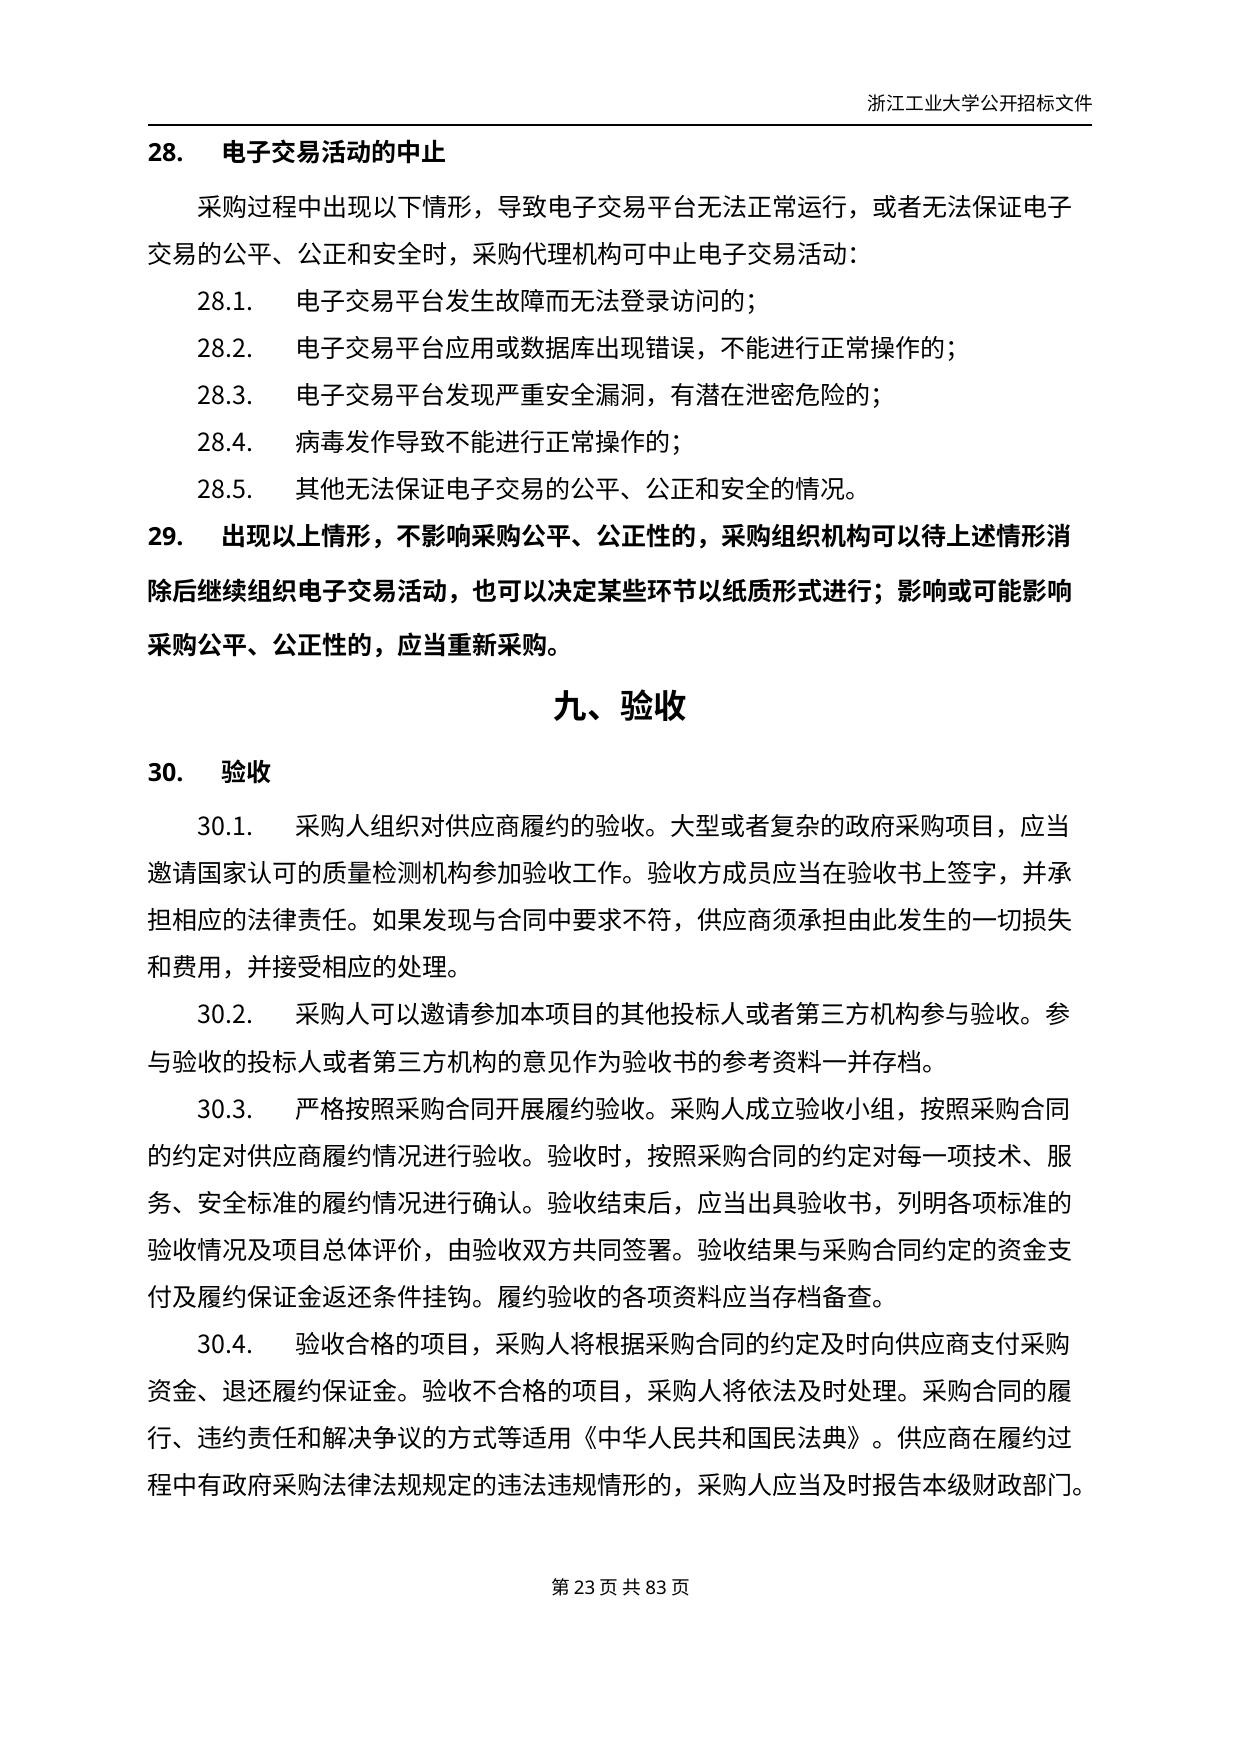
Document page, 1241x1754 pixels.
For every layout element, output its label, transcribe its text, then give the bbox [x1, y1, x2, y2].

list 采购人组织对供应商履约的验收。大型或者复杂的政府采购项目，应当邀请国家认可的质量检测机构参加验收工作。验收方成员应当在验收书上签字，并承担相应的法律责任。如果发现与合同中要求不符，供应商须承担由此发生的一切损失和费用，并接受相应的处理。 [148, 807, 1092, 984]
list 电子交易平台发生故障而无法登录访问的； [148, 281, 1092, 318]
list 电子交易平台发现严重安全漏洞，有潜在泄密危险的； [148, 376, 1092, 412]
list 出现以上情形，不影响采购公平、公正性的，采购组织机构可以待上述情形消除后继续组织电子交易活动，也可以决定某些环节以纸质形式进行；影响或可能影响采购公平、公正性的，应当重新采购。 [148, 517, 1092, 662]
list 电子交易活动的中止 [148, 133, 1092, 169]
text 采购过程中出现以下情形，导致电子交易平台无法正常运行，或者无法保证电子交易的公平、公正和安全时，采购代理机构可中止电子交易活动： [148, 187, 1092, 271]
text 九、验收 [148, 680, 1092, 728]
list 严格按照采购合同开展履约验收。采购人成立验收小组，按照采购合同的约定对供应商履约情况进行验收。验收时，按照采购合同的约定对每一项技术、服务、安全标准的履约情况进行确认。验收结束后，应当出具验收书，列明各项标准的验收情况及项目总体评价，由验收双方共同签署。验收结果与采购合同约定的资金支付及履约保证金返还条件挂钩。履约验收的各项资料应当存档备查。 [148, 1089, 1092, 1314]
list 验收 [148, 752, 1092, 788]
list 病毒发作导致不能进行正常操作的； [148, 423, 1092, 459]
list 其他无法保证电子交易的公平、公正和安全的情况。 [148, 470, 1092, 506]
list 验收合格的项目，采购人将根据采购合同的约定及时向供应商支付采购资金、退还履约保证金。验收不合格的项目，采购人将依法及时处理。采购合同的履行、违约责任和解决争议的方式等适用《中华人民共和国民法典》。供应商在履约过程中有政府采购法律法规规定的违法违规情形的，采购人应当及时报告本级财政部门。 [148, 1324, 1092, 1539]
list 电子交易平台应用或数据库出现错误，不能进行正常操作的； [148, 328, 1092, 365]
list 采购人可以邀请参加本项目的其他投标人或者第三方机构参与验收。参与验收的投标人或者第三方机构的意见作为验收书的参考资料一并存档。 [148, 995, 1092, 1078]
